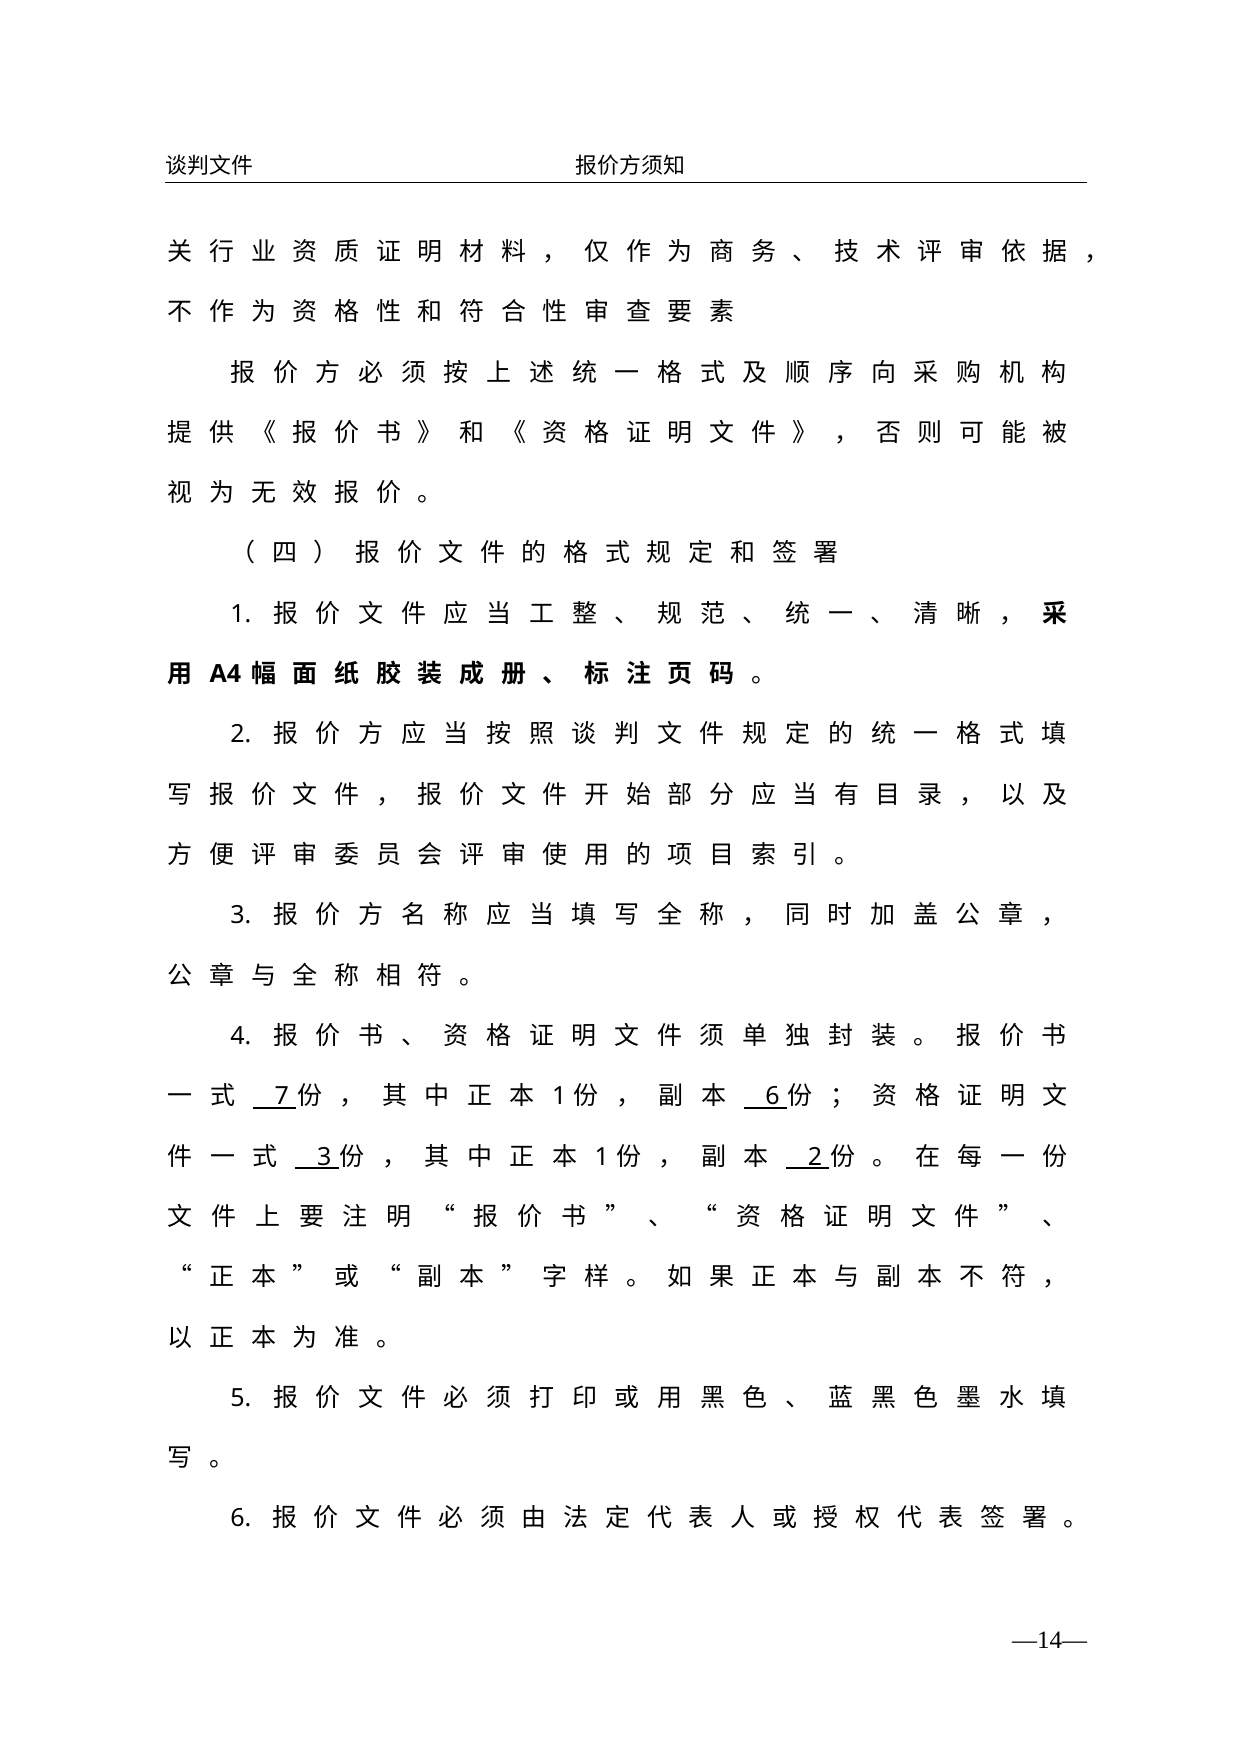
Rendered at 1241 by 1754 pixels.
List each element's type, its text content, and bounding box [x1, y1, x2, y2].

text 报价方必须按上述统一格式及顺序向采购机构提供《报价书》和《资格证明文件》，否则可能被视为无效报价。 [168, 340, 1084, 521]
text 1.报价文件应当工整、规范、统一、清晰，采用A4幅面纸胶装成册、标注页码。 [168, 581, 1084, 702]
text （四）报价文件的格式规定和签署 [168, 521, 1084, 581]
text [168, 219, 1084, 340]
text 4.报价书、资格证明文件须单独封装。报价书一式 7 份，其中正本1份，副本 6 份；资格证明文件一式 3 份，其中正本1份，副本 2 份。在每一份文件上要注明“报价书”、“资格证明文件”、“正本”或“副本”字样。如果正本与副本不符，以正本为准。 [168, 1003, 1084, 1365]
text 3.报价方名称应当填写全称，同时加盖公章，公章与全称相符。 [168, 883, 1084, 1003]
text 5.报价文件必须打印或用黑色、蓝黑色墨水填写。 [168, 1365, 1084, 1486]
text 2.报价方应当按照谈判文件规定的统一格式填写报价文件，报价文件开始部分应当有目录，以及方便评审委员会评审使用的项目索引。 [168, 702, 1084, 883]
text 6.报价文件必须由法定代表人或授权代表签署。 [168, 1486, 1084, 1546]
